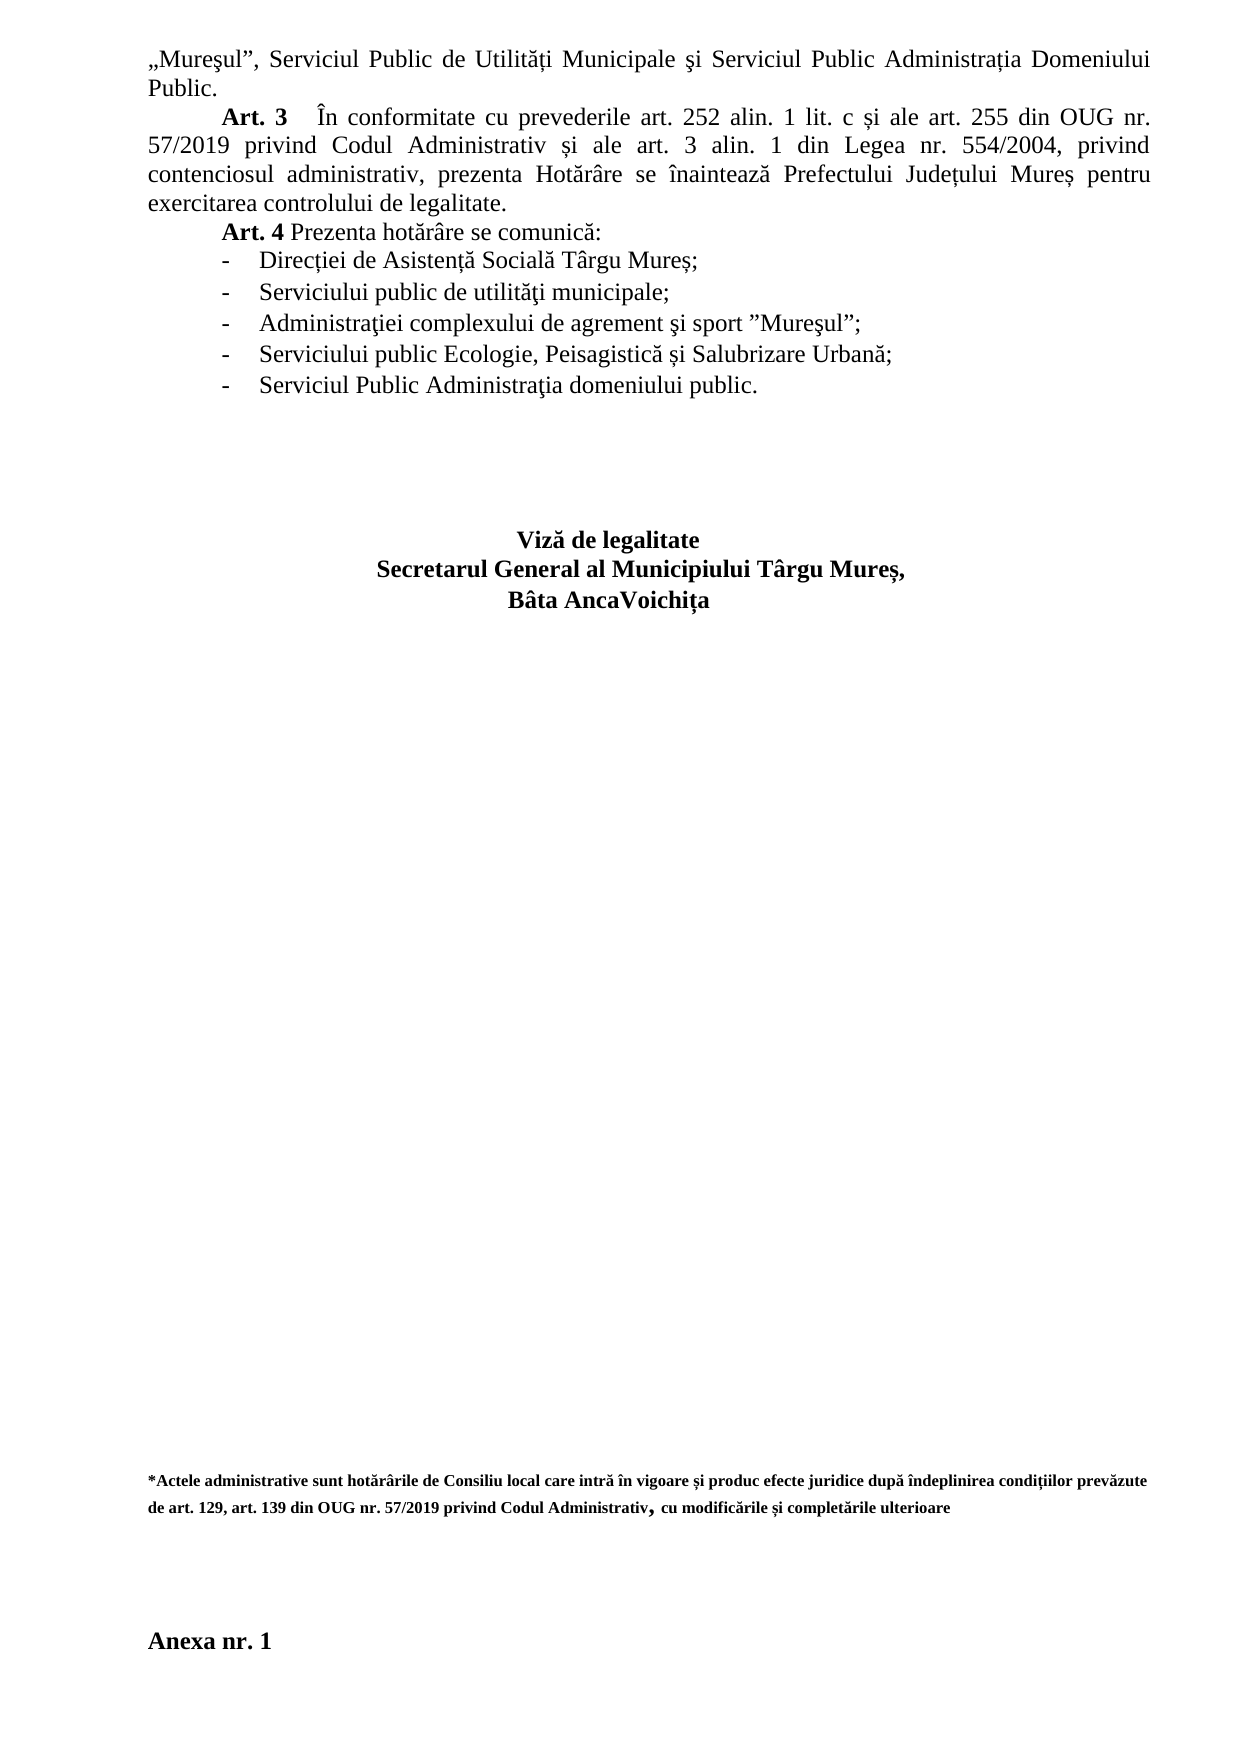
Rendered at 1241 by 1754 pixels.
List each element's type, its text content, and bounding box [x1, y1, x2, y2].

text Viză de legalitate [148, 525, 1152, 554]
list Administraţiei complexului de agrement şi sport ”Mureşul”; [221, 308, 1152, 336]
text *Actele administrative sunt hotărârile de Consiliu local care intră în vigoare și produc efecte juridice după îndeplinirea condițiilor prevăzute de art. 129, art. 139 din OUG nr. 57/2019 privind Codul Administrativ, cu modificările și completările ulterioare [148, 1471, 1152, 1518]
list Direcției de Asistență Socială Târgu Mureș; [221, 246, 1152, 274]
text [148, 44, 1152, 102]
list Serviciul Public Administraţia domeniului public. [221, 370, 1152, 398]
list Secretarul General al Municipiului Târgu Mureș, [370, 554, 1152, 582]
text Art. 3 În conformitate cu prevederile art. 252 alin. 1 lit. c și ale art. 255 din OUG nr. 57/2019 privind Codul Administrativ și ale art. 3 alin. 1 din Legea nr. 554/2004, privind contenciosul administrativ, prezenta Hotărâre se înaintează Prefectului Județului Mureș pentru exercitarea controlului de legalitate. [148, 102, 1152, 217]
text Anexa nr. 1 [148, 1626, 1152, 1655]
list Bâta AncaVoichița [370, 585, 1152, 613]
list Serviciului public de utilităţi municipale; [221, 277, 1152, 305]
list Serviciului public Ecologie, Peisagistică și Salubrizare Urbană; [221, 339, 1152, 367]
text Art. 4 Prezenta hotărâre se comunică: [148, 217, 1152, 246]
